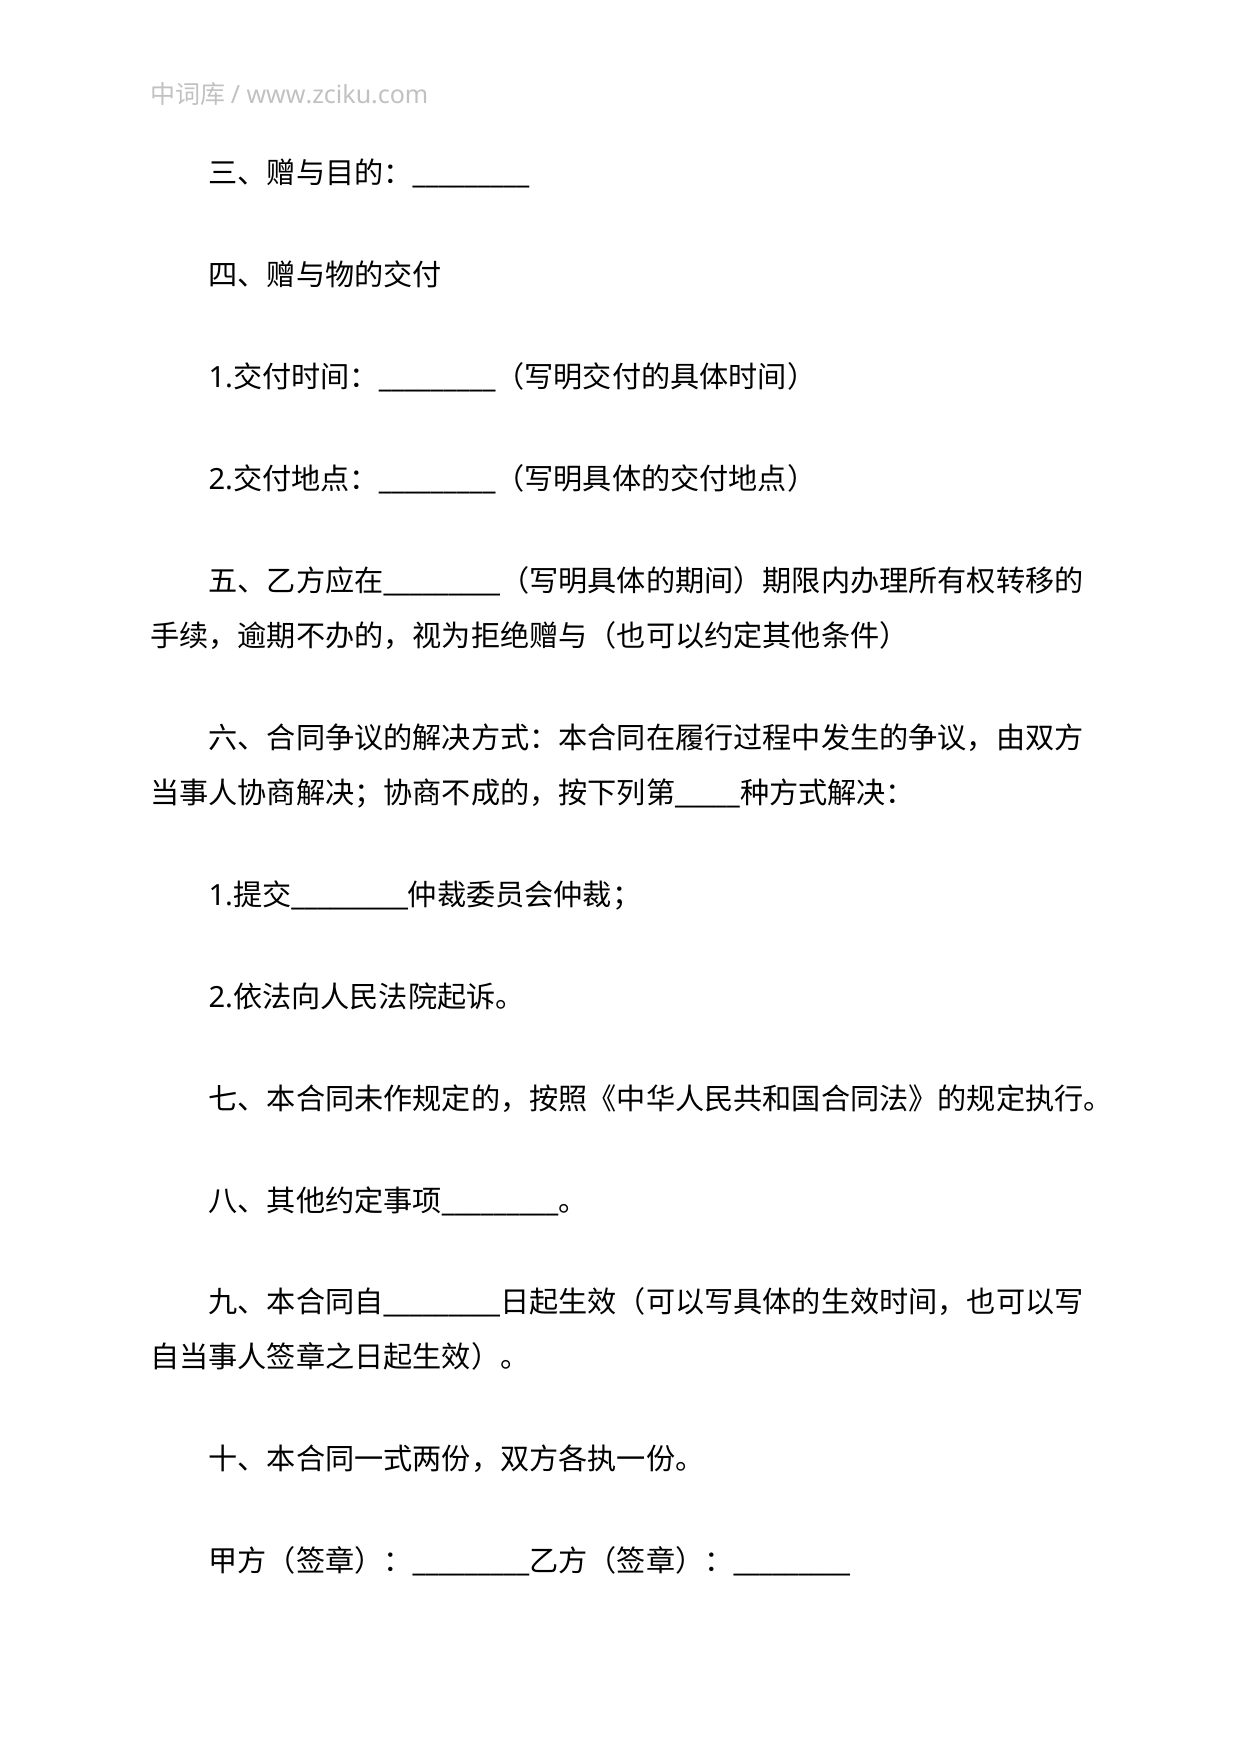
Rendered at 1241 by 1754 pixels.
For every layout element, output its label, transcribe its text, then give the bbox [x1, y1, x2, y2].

text 1.提交_________仲裁委员会仲裁； [150, 871, 1090, 914]
text 七、本合同未作规定的，按照《中华人民共和国合同法》的规定执行。 [150, 1075, 1090, 1118]
text 九、本合同自_________日起生效（可以写具体的生效时间，也可以写自当事人签章之日起生效）。 [150, 1279, 1090, 1376]
text 1.交付时间：_________（写明交付的具体时间） [150, 354, 1090, 396]
text 甲方（签章）：_________乙方（签章）：_________ [150, 1538, 1090, 1580]
text 四、赠与物的交付 [150, 252, 1090, 294]
text 2.依法向人民法院起诉。 [150, 973, 1090, 1016]
text 十、本合同一式两份，双方各执一份。 [150, 1436, 1090, 1478]
text 六、合同争议的解决方式：本合同在履行过程中发生的争议，由双方当事人协商解决；协商不成的，按下列第_____种方式解决： [150, 714, 1090, 812]
text 三、赠与目的：_________ [150, 150, 1090, 192]
text 八、其他约定事项_________。 [150, 1177, 1090, 1219]
text 2.交付地点：_________（写明具体的交付地点） [150, 456, 1090, 498]
text 五、乙方应在_________（写明具体的期间）期限内办理所有权转移的手续，逾期不办的，视为拒绝赠与（也可以约定其他条件） [150, 558, 1090, 655]
